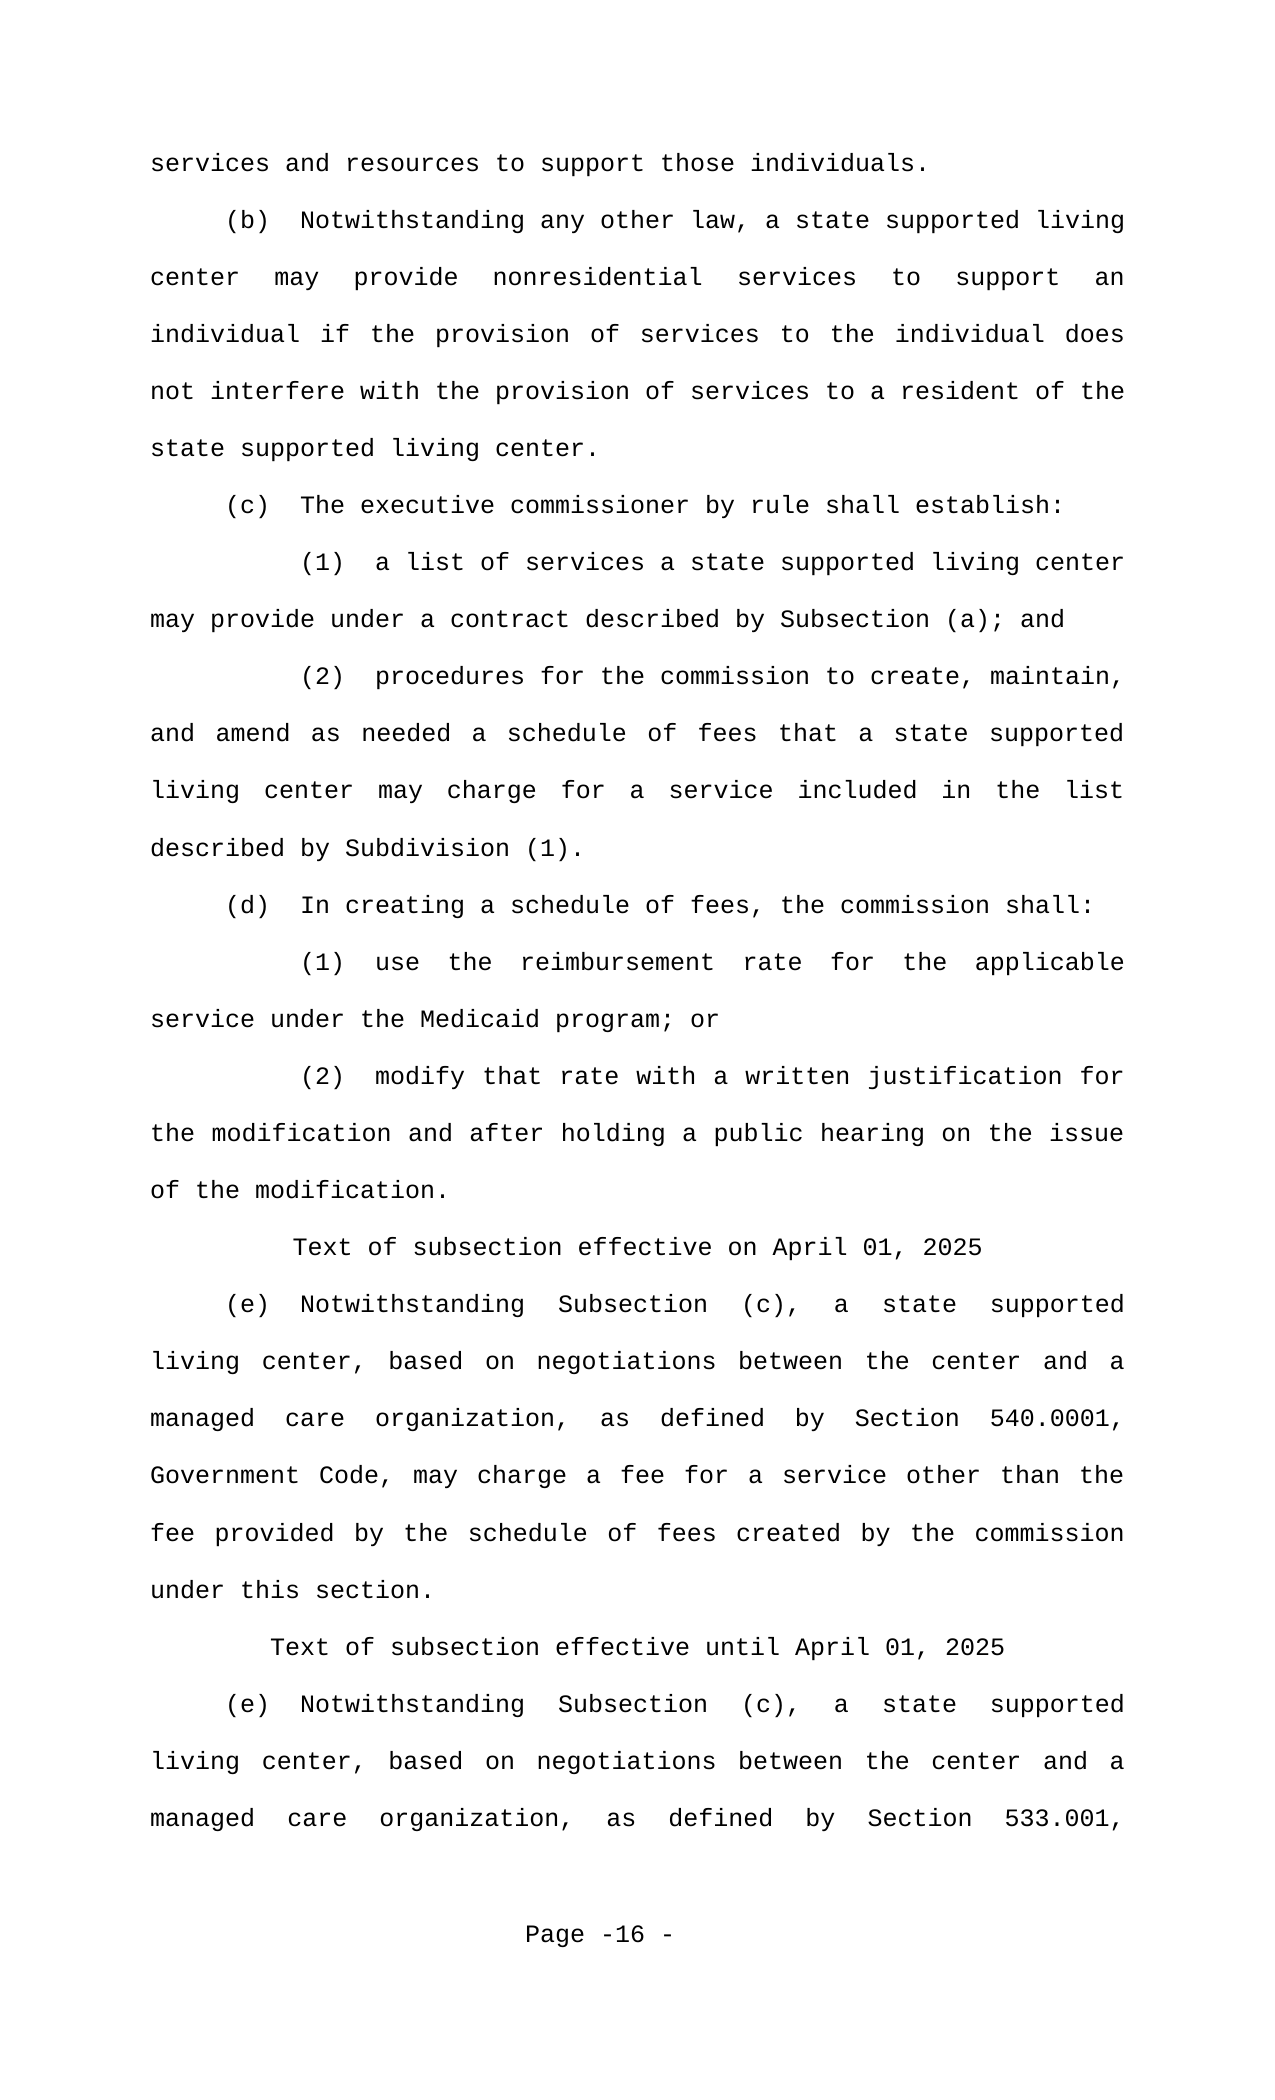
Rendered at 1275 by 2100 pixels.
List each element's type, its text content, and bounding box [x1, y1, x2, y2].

text (1) use the reimbursement rate for the applicable service under the Medicaid program; or [150, 949, 1125, 1035]
text Text of subsection effective on April 01, 2025 [150, 1234, 1125, 1263]
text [150, 1691, 1125, 1834]
text (c) The executive commissioner by rule shall establish: [150, 492, 1125, 521]
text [150, 150, 1125, 178]
text Text of subsection effective until April 01, 2025 [150, 1634, 1125, 1663]
text (2) procedures for the commission to create, maintain, and amend as needed a schedule of fees that a state supported living center may charge for a service included in the list described by Subdivision (1). [150, 664, 1125, 863]
text (1) a list of services a state supported living center may provide under a contract described by Subsection (a); and [150, 549, 1125, 635]
text (d) In creating a schedule of fees, the commission shall: [150, 892, 1125, 921]
text (e) Notwithstanding Subsection (c), a state supported living center, based on negotiations between the center and a managed care organization, as defined by Section 540.0001, Government Code, may charge a fee for a service other than the fee provided by the schedule of fees created by the commission under this section. [150, 1292, 1125, 1606]
text (2) modify that rate with a written justification for the modification and after holding a public hearing on the issue of the modification. [150, 1063, 1125, 1206]
text (b) Notwithstanding any other law, a state supported living center may provide nonresidential services to support an individual if the provision of services to the individual does not interfere with the provision of services to a resident of the state supported living center. [150, 207, 1125, 464]
